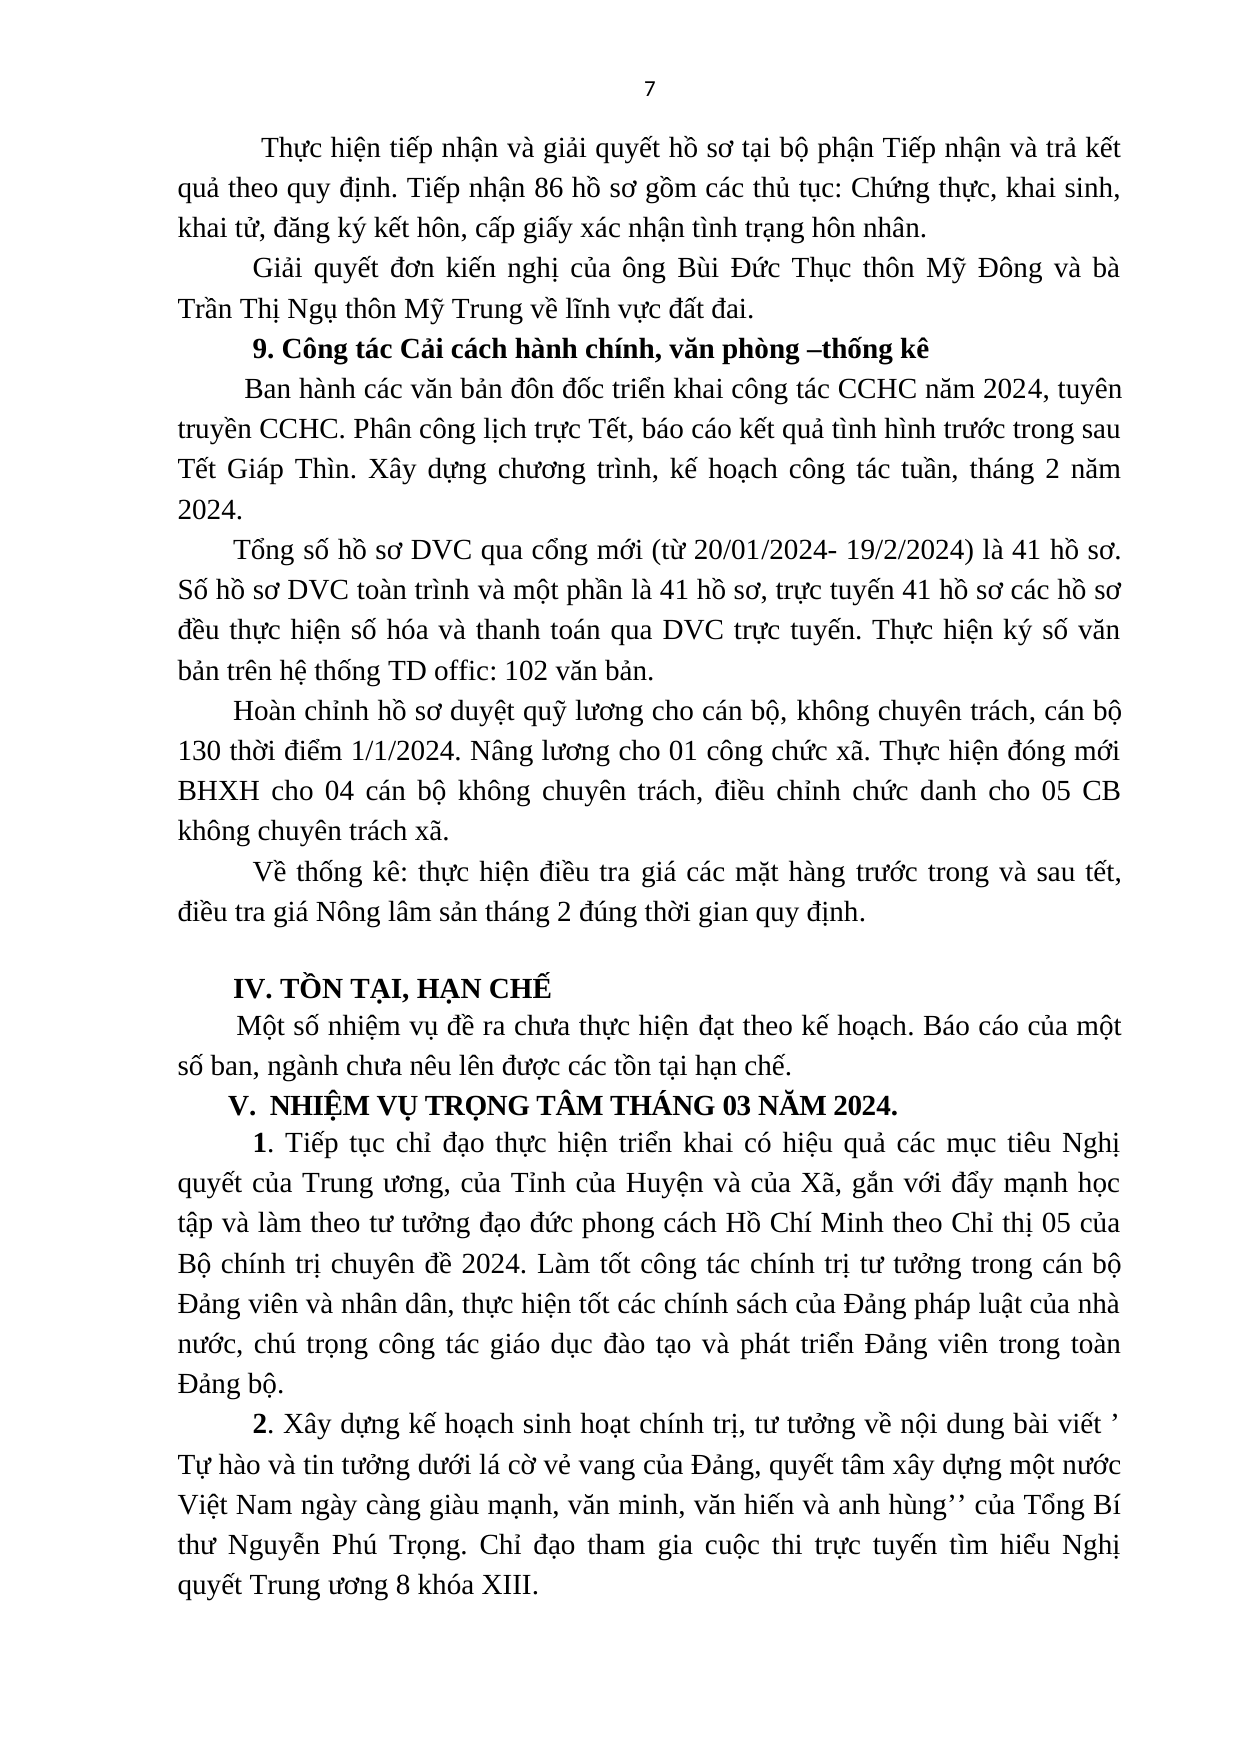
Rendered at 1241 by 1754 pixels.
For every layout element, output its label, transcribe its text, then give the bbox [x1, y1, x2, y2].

text Giải quyết đơn kiến nghị của ông Bùi Đức Thục thôn Mỹ Đông và bà Trần Thị Ngụ thôn Mỹ Trung về lĩnh vực đất đai. [177, 251, 1122, 324]
text 2. Xây dựng kế hoạch sinh hoạt chính trị, tư tưởng về nội dung bài viết ’ Tự hào và tin tưởng dưới lá cờ vẻ vang của Đảng, quyết tâm xây dựng một nước Việt Nam ngày càng giàu mạnh, văn minh, văn hiến và anh hùng’’ của Tổng Bí thư Nguyễn Phú Trọng. Chỉ đạo tham gia cuộc thi trực tuyến tìm hiểu Nghị quyết Trung ương 8 khóa XIII. [177, 1407, 1122, 1601]
text Về thống kê: thực hiện điều tra giá các mặt hàng trước trong và sau tết, điều tra giá Nông lâm sản tháng 2 đúng thời gian quy định. [177, 854, 1122, 927]
text IV. TỒN TẠI, HẠN CHẾ [177, 971, 1122, 1004]
text V. NHIỆM VỤ TRỌNG TÂM THÁNG 03 NĂM 2024. [177, 1088, 1122, 1122]
text Hoàn chỉnh hồ sơ duyệt quỹ lương cho cán bộ, không chuyên trách, cán bộ 130 thời điểm 1/1/2024. Nâng lương cho 01 công chức xã. Thực hiện đóng mới BHXH cho 04 cán bộ không chuyên trách, điều chỉnh chức danh cho 05 CB không chuyên trách xã. [177, 693, 1122, 847]
text Thực hiện tiếp nhận và giải quyết hồ sơ tại bộ phận Tiếp nhận và trả kết quả theo quy định. Tiếp nhận 86 hồ sơ gồm các thủ tục: Chứng thực, khai sinh, khai tử, đăng ký kết hôn, cấp giấy xác nhận tình trạng hôn nhân. [177, 130, 1122, 244]
text 1. Tiếp tục chỉ đạo thực hiện triển khai có hiệu quả các mục tiêu Nghị quyết của Trung ương, của Tỉnh của Huyện và của Xã, gắn với đẩy mạnh học tập và làm theo tư tưởng đạo đức phong cách Hồ Chí Minh theo Chỉ thị 05 của Bộ chính trị chuyên đề 2024. Làm tốt công tác chính trị tư tưởng trong cán bộ Đảng viên và nhân dân, thực hiện tốt các chính sách của Đảng pháp luật của nhà nước, chú trọng công tác giáo dục đào tạo và phát triển Đảng viên trong toàn Đảng bộ. [177, 1125, 1122, 1400]
text Tổng số hồ sơ DVC qua cổng mới (từ 20/01/2024- 19/2/2024) là 41 hồ sơ. Số hồ sơ DVC toàn trình và một phần là 41 hồ sơ, trực tuyến 41 hồ sơ các hồ sơ đều thực hiện số hóa và thanh toán qua DVC trực tuyến. Thực hiện ký số văn bản trên hệ thống TD offic: 102 văn bản. [177, 532, 1122, 686]
text 9. Công tác Cải cách hành chính, văn phòng –thống kê [177, 331, 1122, 364]
text Ban hành các văn bản đôn đốc triển khai công tác CCHC năm 2024, tuyên truyền CCHC. Phân công lịch trực Tết, báo cáo kết quả tình hình trước trong sau Tết Giáp Thìn. Xây dựng chương trình, kế hoạch công tác tuần, tháng 2 năm 2024. [177, 371, 1122, 525]
text Một số nhiệm vụ đề ra chưa thực hiện đạt theo kế hoạch. Báo cáo của một số ban, ngành chưa nêu lên được các tồn tại hạn chế. [177, 1008, 1122, 1082]
